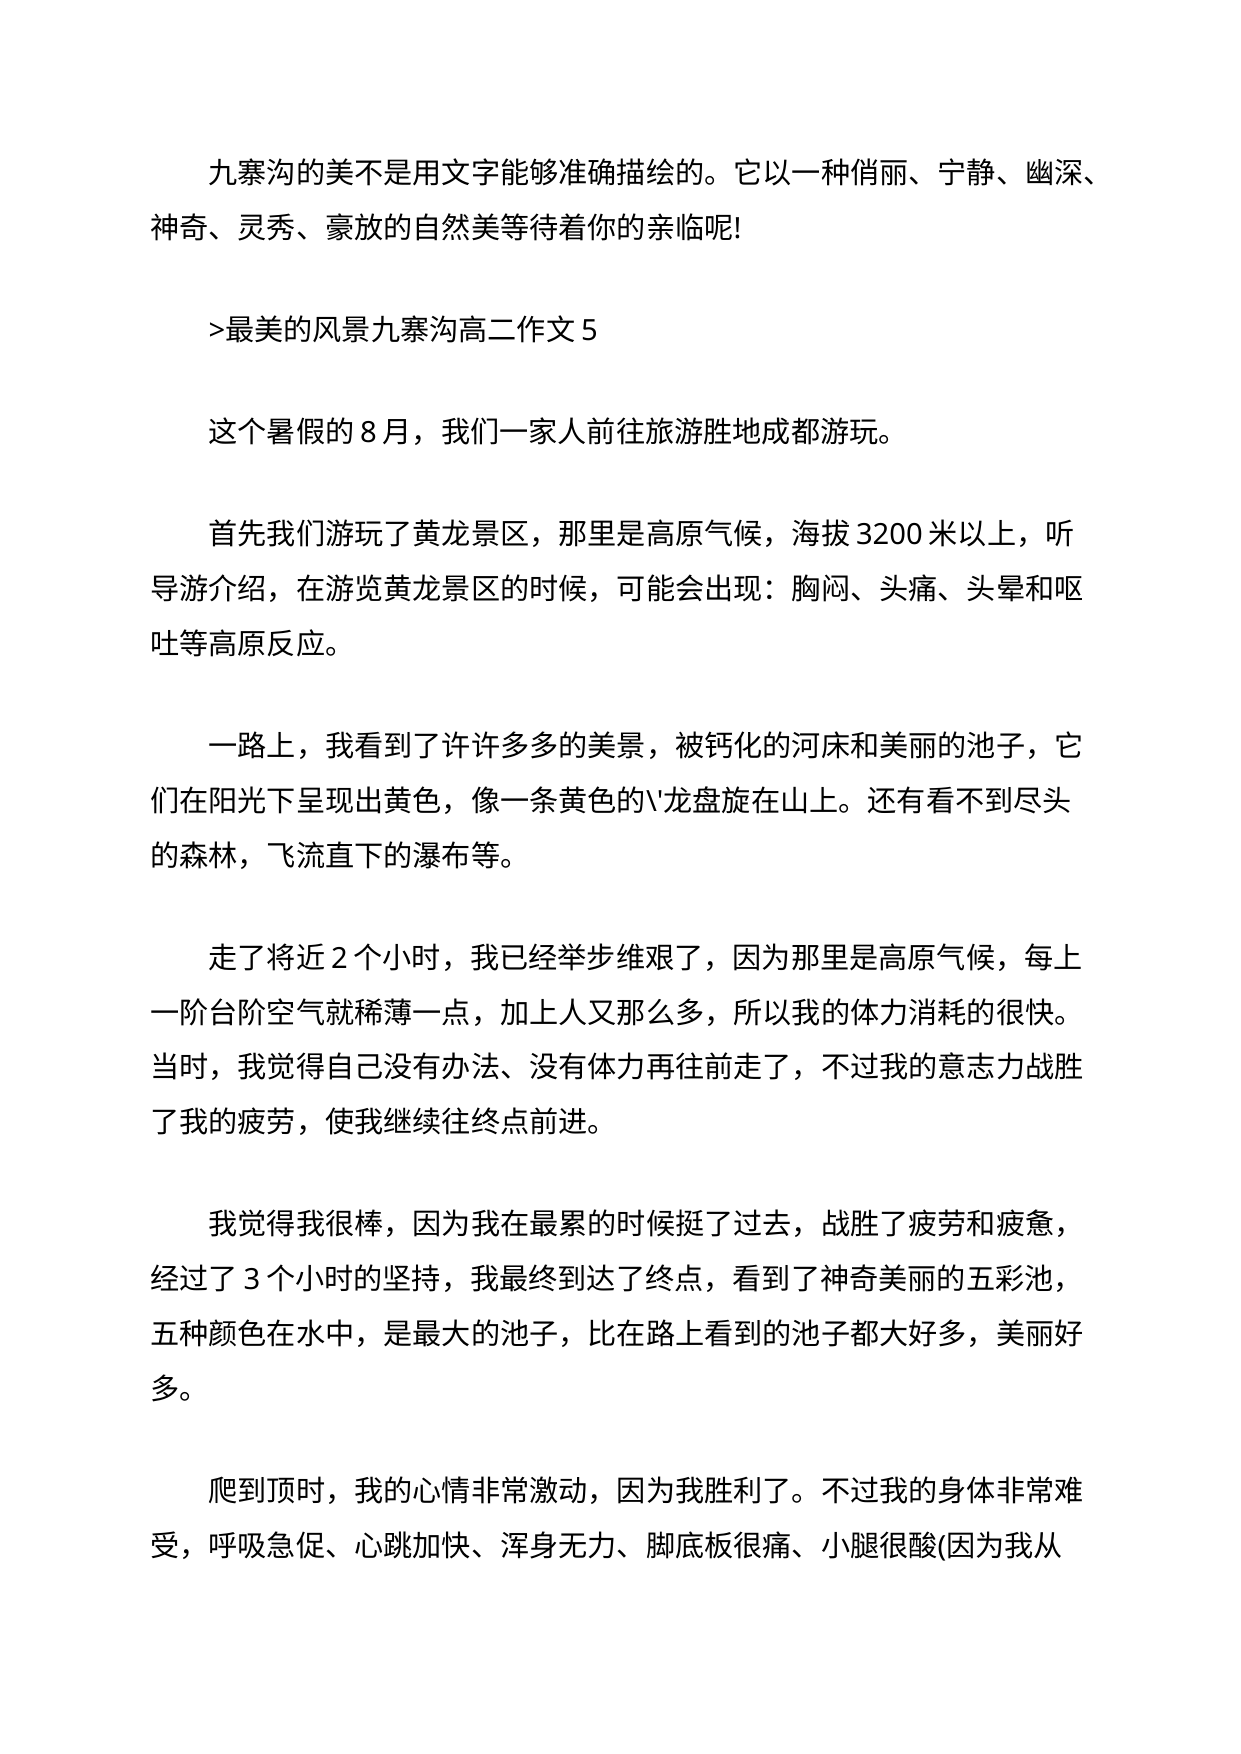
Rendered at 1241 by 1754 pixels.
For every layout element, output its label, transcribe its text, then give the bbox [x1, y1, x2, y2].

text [150, 1467, 1090, 1564]
text 这个暑假的8月，我们一家人前往旅游胜地成都游玩。 [150, 409, 1090, 451]
text >最美的风景九寨沟高二作文5 [150, 307, 1090, 349]
text 我觉得我很棒，因为我在最累的时候挺了过去，战胜了疲劳和疲惫，经过了3个小时的坚持，我最终到达了终点，看到了神奇美丽的五彩池，五种颜色在水中，是最大的池子，比在路上看到的池子都大好多，美丽好多。 [150, 1201, 1090, 1408]
text 首先我们游玩了黄龙景区，那里是高原气候，海拔3200米以上，听导游介绍，在游览黄龙景区的时候，可能会出现：胸闷、头痛、头晕和呕吐等高原反应。 [150, 511, 1090, 663]
text 一路上，我看到了许许多多的美景，被钙化的河床和美丽的池子，它们在阳光下呈现出黄色，像一条黄色的\'龙盘旋在山上。还有看不到尽头的森林，飞流直下的瀑布等。 [150, 722, 1090, 875]
text 九寨沟的美不是用文字能够准确描绘的。它以一种俏丽、宁静、幽深、神奇、灵秀、豪放的自然美等待着你的亲临呢! [150, 150, 1090, 247]
text 走了将近2个小时，我已经举步维艰了，因为那里是高原气候，每上一阶台阶空气就稀薄一点，加上人又那么多，所以我的体力消耗的很快。当时，我觉得自己没有办法、没有体力再往前走了，不过我的意志力战胜了我的疲劳，使我继续往终点前进。 [150, 934, 1090, 1141]
